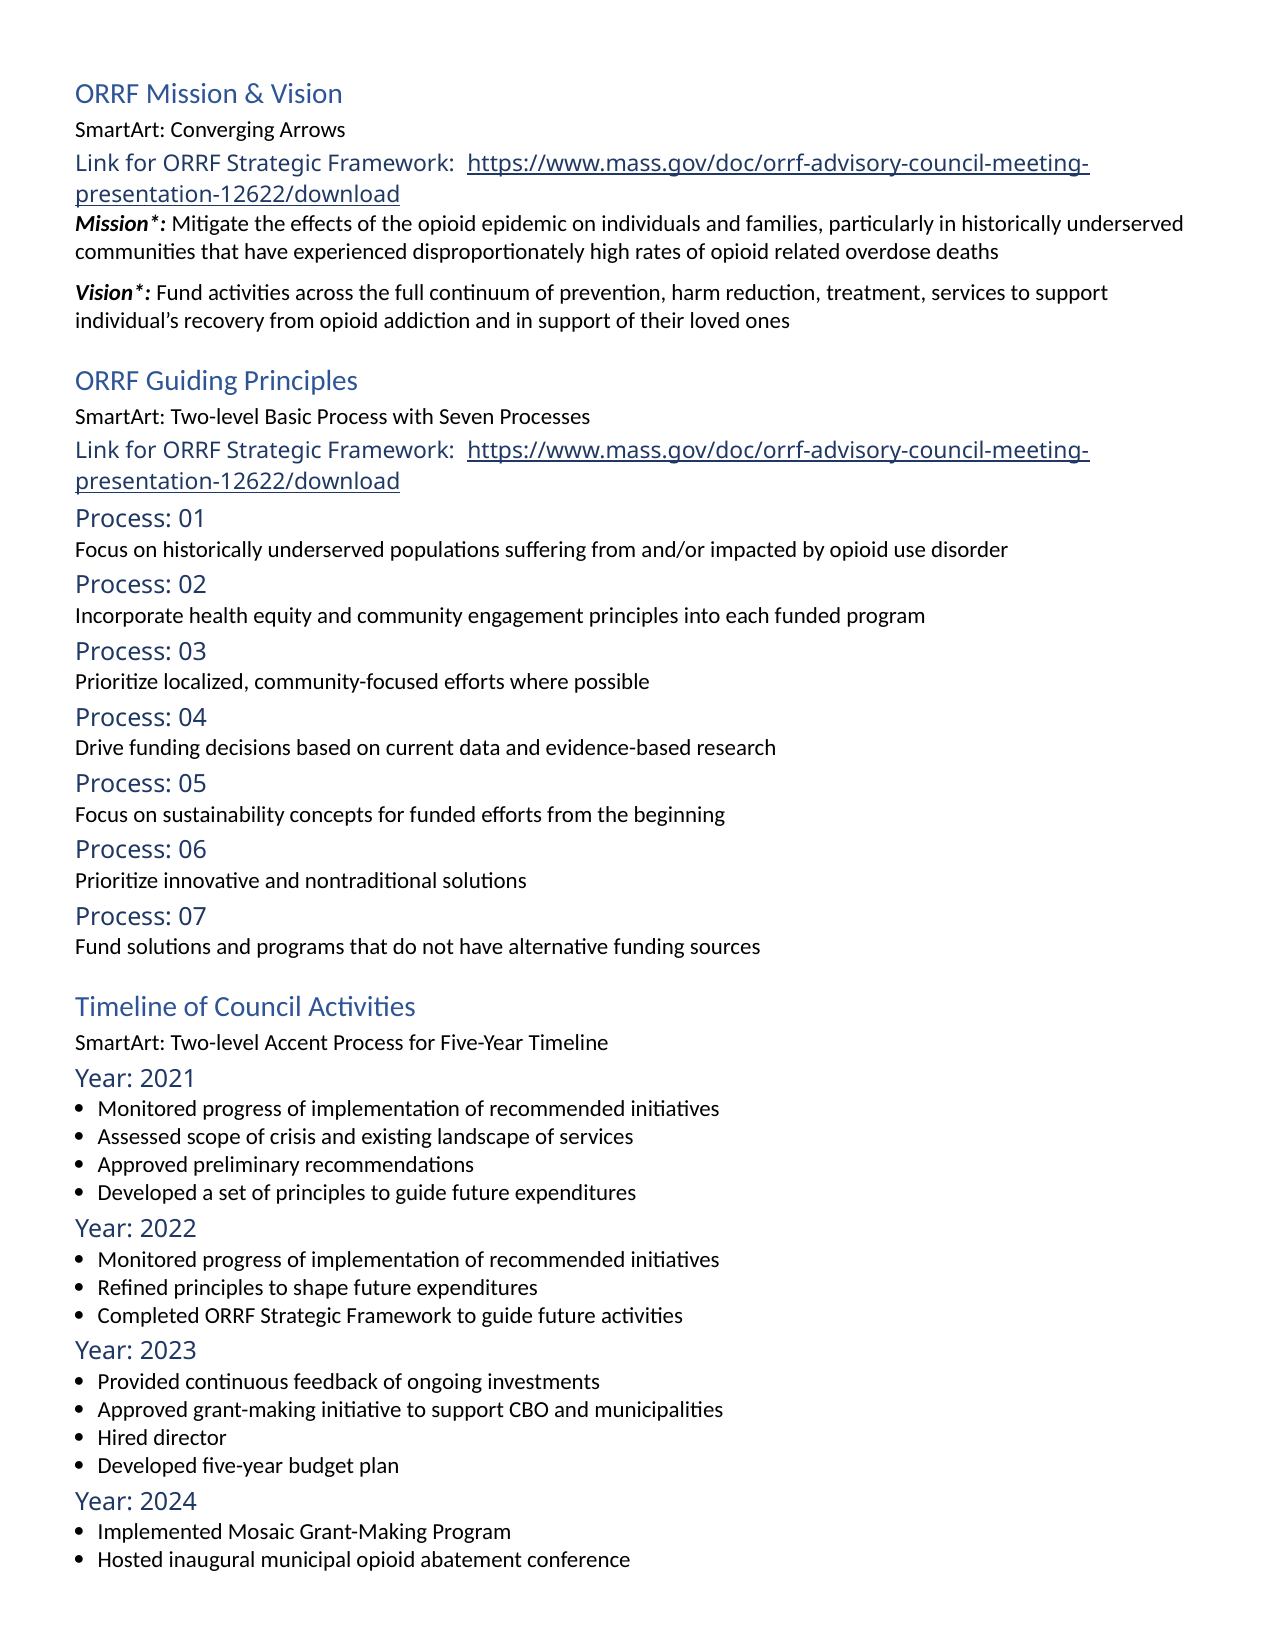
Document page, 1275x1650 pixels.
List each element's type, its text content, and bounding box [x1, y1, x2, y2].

text Prioritize innovative and nontraditional solutions [75, 866, 1200, 894]
subtitle Process: 02 [75, 567, 1200, 601]
text SmartArt: Converging Arrows [75, 115, 1200, 143]
text Link for ORRF Strategic Framework: https://www.mass.gov/doc/orrf-advisory-council-meeting-presentation-12622/download [75, 147, 1200, 209]
text Focus on sustainability concepts for funded efforts from the beginning [75, 800, 1200, 828]
subtitle Process: 05 [75, 766, 1200, 800]
text Drive funding decisions based on current data and evidence-based research [75, 733, 1200, 762]
text Link for ORRF Strategic Framework: https://www.mass.gov/doc/orrf-advisory-council-meeting-presentation-12622/download [75, 434, 1200, 497]
text Focus on historically underserved populations suffering from and/or impacted by opioid use disorder [75, 535, 1200, 563]
text Monitored progress of implementation of recommended initiatives [75, 1094, 1200, 1122]
text Implemented Mosaic Grant-Making Program [75, 1517, 1200, 1545]
text Year: 2024 [75, 1483, 1200, 1517]
text Hired director [75, 1423, 1200, 1451]
text Assessed scope of crisis and existing landscape of services [75, 1122, 1200, 1150]
subtitle Process: 01 [75, 501, 1200, 535]
text Provided continuous feedback of ongoing investments [75, 1367, 1200, 1395]
subtitle Process: 03 [75, 633, 1200, 667]
text SmartArt: Two-level Basic Process with Seven Processes [75, 402, 1200, 430]
text ORRF Mission & Vision [75, 75, 1200, 111]
text Timeline of Council Activities [75, 988, 1200, 1024]
text Monitored progress of implementation of recommended initiatives [75, 1245, 1200, 1273]
text Vision*: Fund activities across the full continuum of prevention, harm reduction, treatment, services to support individual’s recovery from opioid addiction and in support of their loved ones [75, 278, 1200, 334]
text Refined principles to shape future expenditures [75, 1273, 1200, 1301]
text Approved grant-making initiative to support CBO and municipalities [75, 1395, 1200, 1423]
text Approved preliminary recommendations [75, 1150, 1200, 1178]
text Year: 2023 [75, 1333, 1200, 1367]
text Mission*: Mitigate the effects of the opioid epidemic on individuals and families, particularly in historically underserved communities that have experienced disproportionately high rates of opioid related overdose deaths [75, 209, 1200, 266]
subtitle Process: 07 [75, 898, 1200, 932]
text SmartArt: Two-level Accent Process for Five-Year Timeline [75, 1028, 1200, 1056]
text Hosted inaugural municipal opioid abatement conference [75, 1545, 1200, 1573]
text Incorporate health equity and community engagement principles into each funded program [75, 601, 1200, 629]
text Completed ORRF Strategic Framework to guide future activities [75, 1301, 1200, 1329]
subtitle Process: 06 [75, 832, 1200, 866]
text Year: 2021 [75, 1060, 1200, 1094]
text Prioritize localized, community-focused efforts where possible [75, 667, 1200, 695]
text Fund solutions and programs that do not have alternative funding sources [75, 932, 1200, 960]
subtitle Process: 04 [75, 699, 1200, 733]
text Developed a set of principles to guide future expenditures [75, 1178, 1200, 1206]
text ORRF Guiding Principles [75, 362, 1200, 398]
text Developed five-year budget plan [75, 1451, 1200, 1479]
subtitle Year: 2022 [75, 1211, 1200, 1245]
